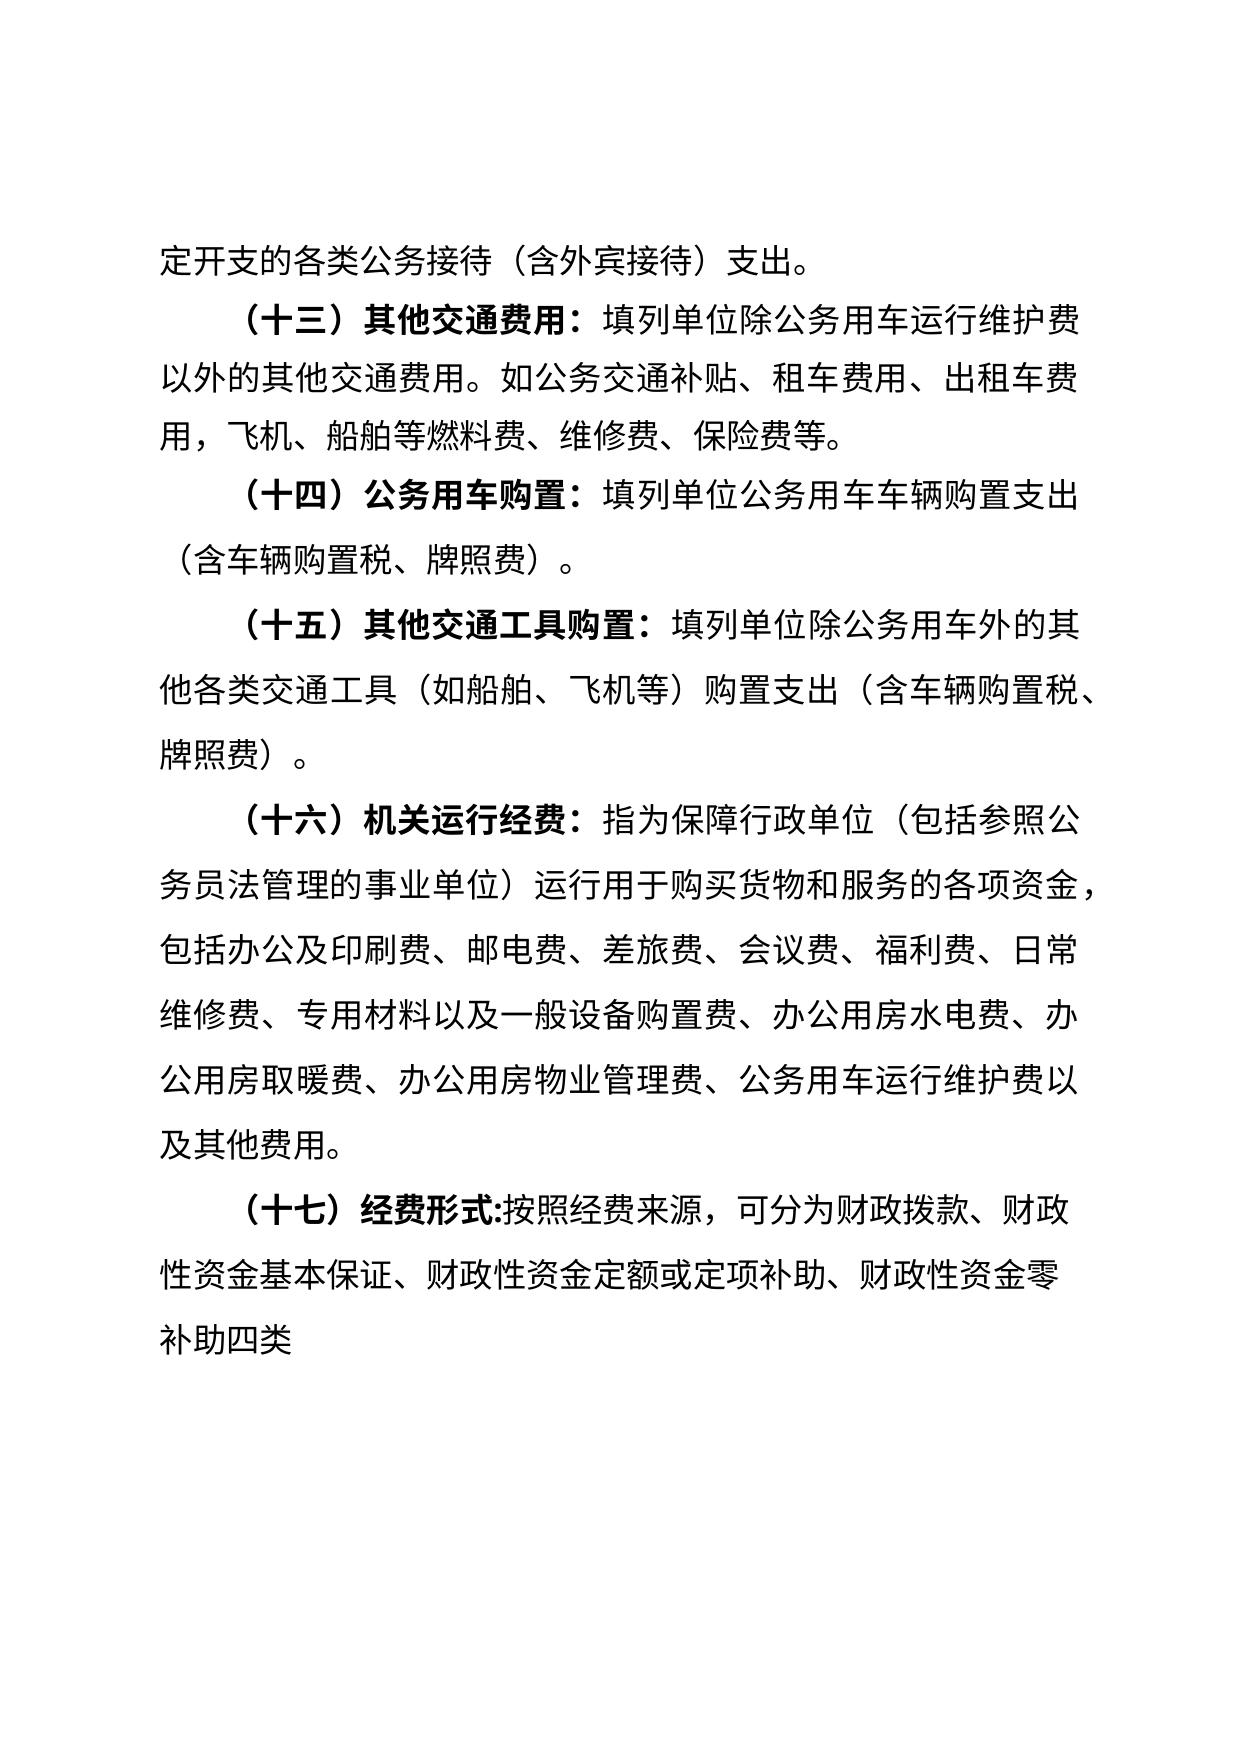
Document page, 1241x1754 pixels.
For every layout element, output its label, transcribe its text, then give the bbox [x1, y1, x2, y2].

text （十三）其他交通费用：填列单位除公务用车运行维护费以外的其他交通费用。如公务交通补贴、租车费用、出租车费用，飞机、船舶等燃料费、维修费、保险费等。 [159, 285, 1081, 460]
text （十七）经费形式:按照经费来源，可分为财政拨款、财政性资金基本保证、财政性资金定额或定项补助、财政性资金零补助四类 [159, 1175, 1081, 1370]
text （十六）机关运行经费：指为保障行政单位（包括参照公务员法管理的事业单位）运行用于购买货物和服务的各项资金，包括办公及印刷费、邮电费、差旅费、会议费、福利费、日常维修费、专用材料以及一般设备购置费、办公用房水电费、办公用房取暖费、办公用房物业管理费、公务用车运行维护费以及其他费用。 [159, 785, 1081, 1175]
text （十五）其他交通工具购置：填列单位除公务用车外的其他各类交通工具（如船舶、飞机等）购置支出（含车辆购置税、牌照费）。 [159, 590, 1081, 785]
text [159, 227, 1081, 285]
text （十四）公务用车购置：填列单位公务用车车辆购置支出（含车辆购置税、牌照费）。 [159, 460, 1081, 590]
